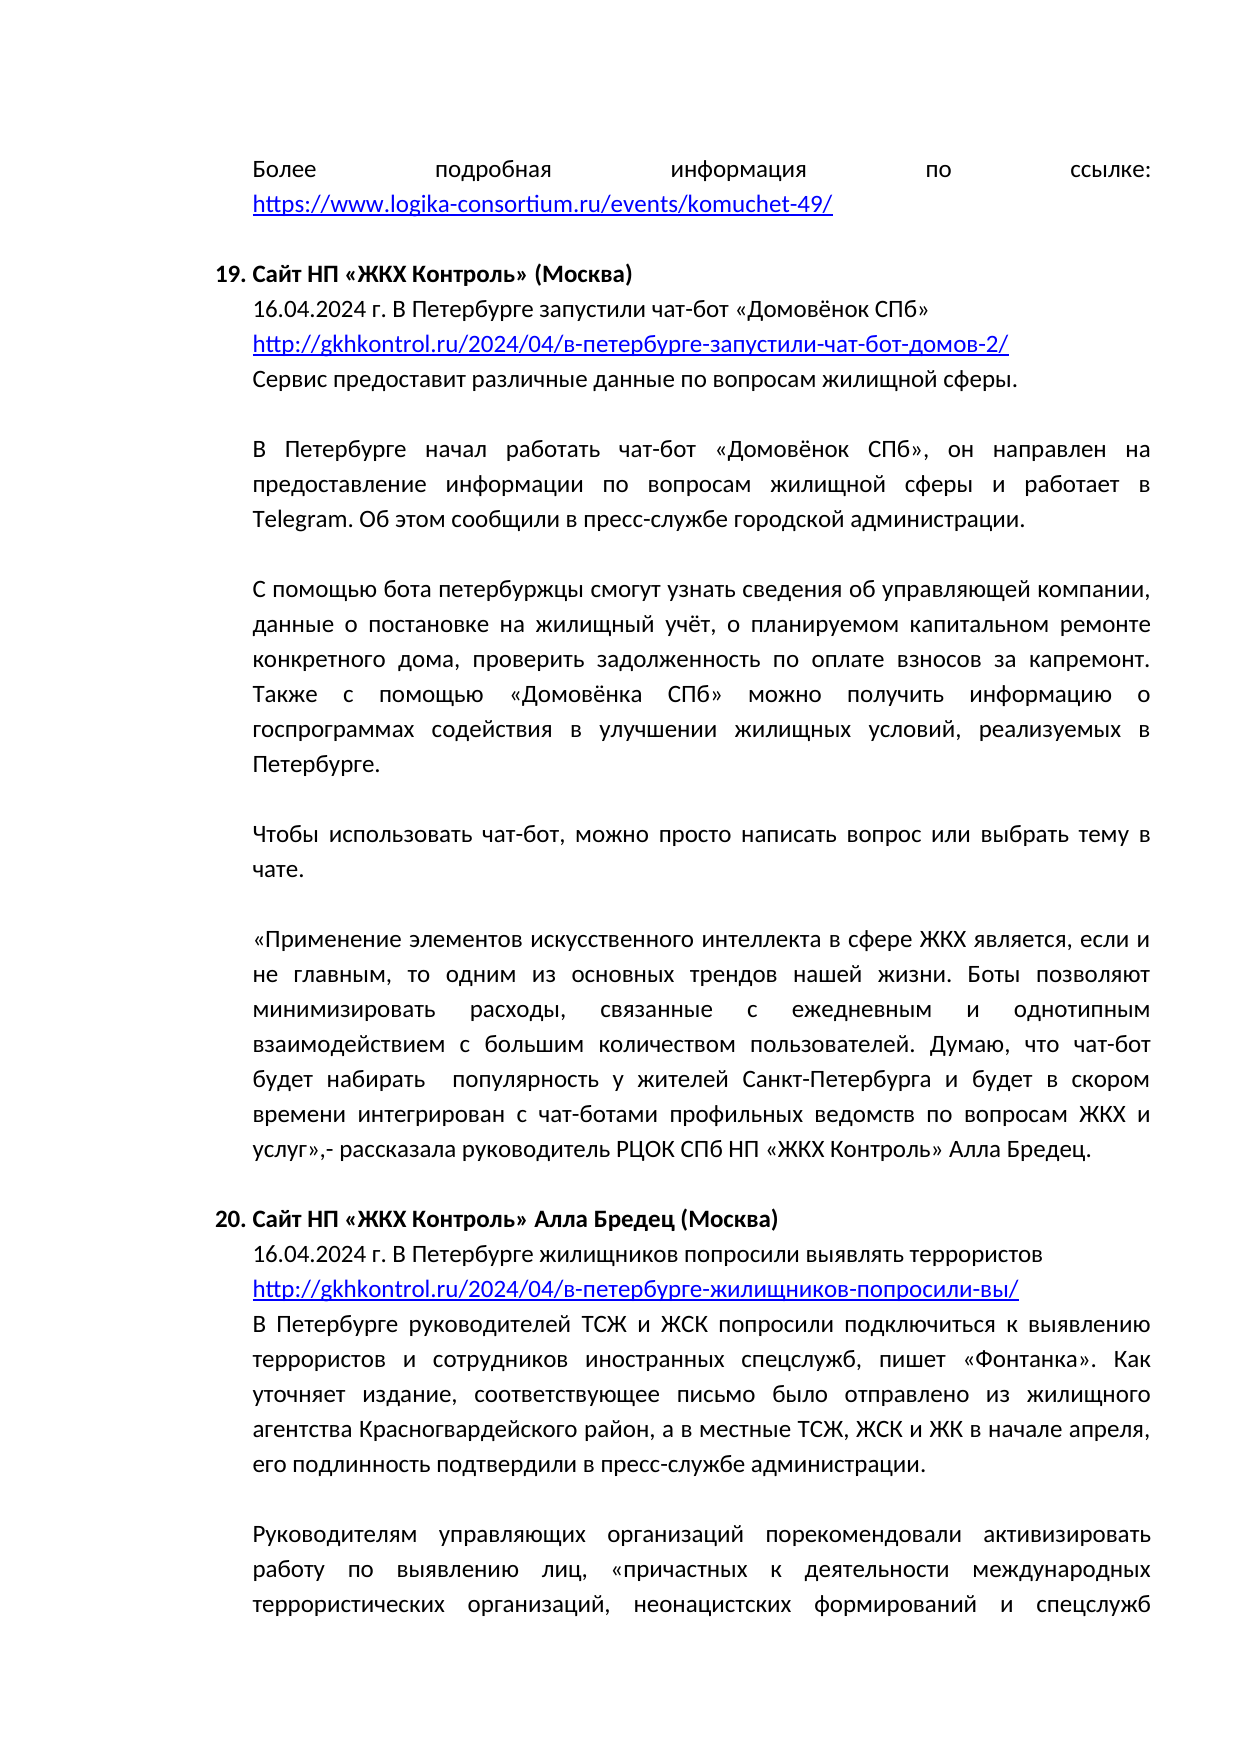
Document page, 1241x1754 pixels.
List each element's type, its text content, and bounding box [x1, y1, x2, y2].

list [252, 1518, 1152, 1619]
list «Применение элементов искусственного интеллекта в сфере ЖКХ является, если и не главным, то одним из основных трендов нашей жизни. Боты позволяют минимизировать расходы, связанные с ежедневным и однотипным взаимодействием с большим количеством пользователей. Думаю, что чат-бот будет набирать популярность у жителей Санкт-Петербурга и будет в скором времени интегрирован с чат-ботами профильных ведомств по вопросам ЖКХ и услуг»,- рассказала руководитель РЦОК СПб НП «ЖКХ Контроль» Алла Бредец. [252, 923, 1152, 1164]
list http://gkhkontrol.ru/2024/04/в-петербурге-запустили-чат-бот-домов-2/ [252, 328, 1152, 359]
list В Петербурге начал работать чат-бот «Домовёнок СПб», он направлен на предоставление информации по вопросам жилищной сферы и работает в Telegram. Об этом сообщили в пресс-службе городской администрации. [252, 433, 1152, 534]
list http://gkhkontrol.ru/2024/04/в-петербурге-жилищников-попросили-вы/ [252, 1273, 1152, 1304]
list Сайт НП «ЖКХ Контроль» (Москва) [215, 258, 1152, 289]
list 16.04.2024 г. В Петербурге запустили чат-бот «Домовёнок СПб» [252, 293, 1152, 324]
list Более подробная информация по ссылке: https://www.logika-consortium.ru/events/komuchet-49/ [252, 153, 1152, 219]
list С помощью бота петербуржцы смогут узнать сведения об управляющей компании, данные о постановке на жилищный учёт, о планируемом капитальном ремонте конкретного дома, проверить задолженность по оплате взносов за капремонт. Также с помощью «Домовёнка СПб» можно получить информацию о госпрограммах содействия в улучшении жилищных условий, реализуемых в Петербурге. [252, 573, 1152, 779]
list Сервис предоставит различные данные по вопросам жилищной сферы. [252, 363, 1152, 394]
list В Петербурге руководителей ТСЖ и ЖСК попросили подключиться к выявлению террористов и сотрудников иностранных спецслужб, пишет «Фонтанка». Как уточняет издание, соответствующее письмо было отправлено из жилищного агентства Красногвардейского район, а в местные ТСЖ, ЖСК и ЖК в начале апреля, его подлинность подтвердили в пресс-службе администрации. [252, 1308, 1152, 1479]
list 16.04.2024 г. В Петербурге жилищников попросили выявлять террористов [252, 1238, 1152, 1269]
list Сайт НП «ЖКХ Контроль» Алла Бредец (Москва) [215, 1203, 1152, 1234]
list Чтобы использовать чат-бот, можно просто написать вопрос или выбрать тему в чате. [252, 818, 1152, 884]
